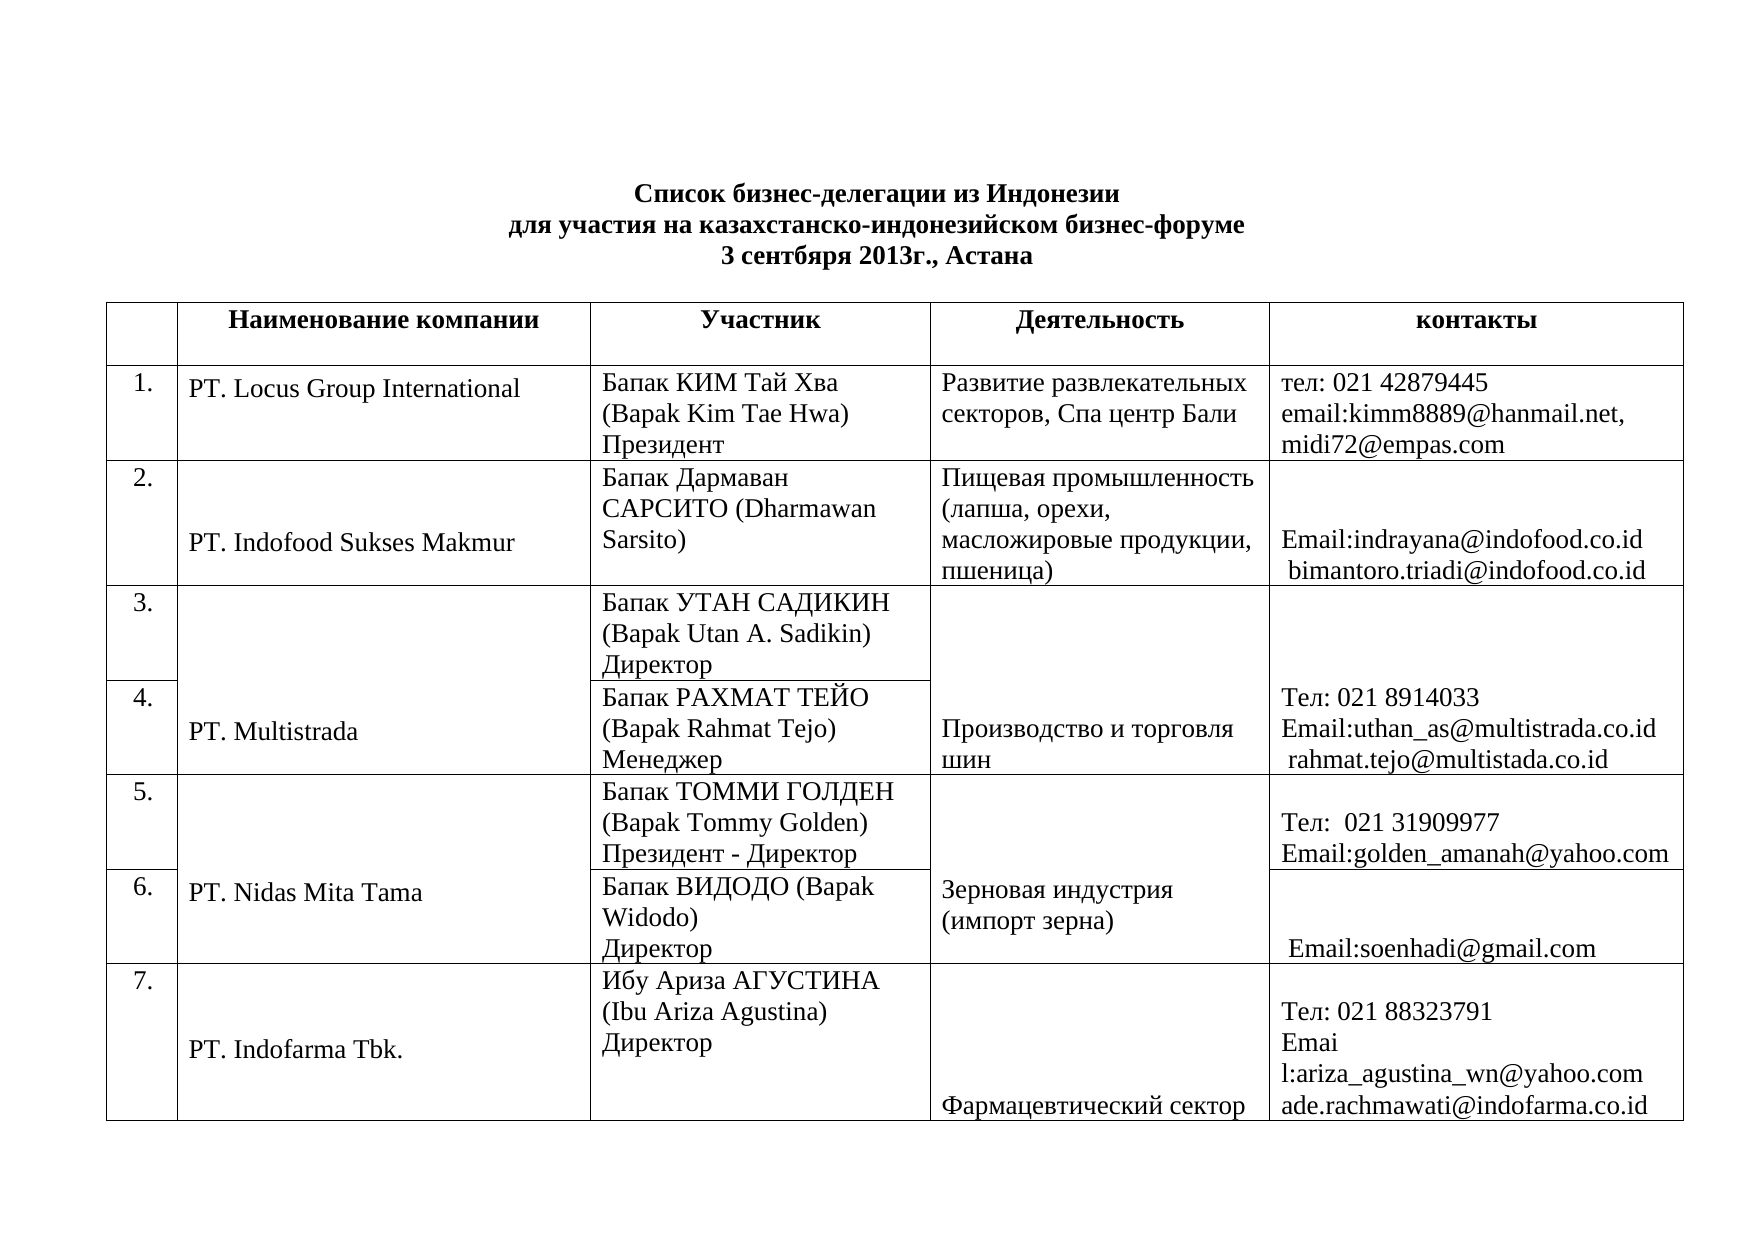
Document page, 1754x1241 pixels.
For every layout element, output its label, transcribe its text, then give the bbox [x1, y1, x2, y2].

table_cell Бапак УТАН САДИКИН (Bapak Utan A. Sadikin) Директор [591, 586, 930, 680]
table_cell тел: 021 42879445 email:kimm8889@hanmail.net, midi72@empas.com [1270, 366, 1683, 459]
table_cell Бапак РАХМАТ ТЕЙО (Bapak Rahmat Tejo) Менеджер [591, 681, 930, 774]
table_header контакты [1270, 303, 1683, 365]
table_cell Тел: 021 8914033 Email:uthan_as@multistrada.co.id rahmat.tejo@multistada.co.id [1270, 586, 1683, 774]
table_cell [107, 461, 177, 585]
table_cell [107, 964, 177, 1120]
table_cell Бапак ВИДОДО (Bapak Widodo) Директор [591, 870, 930, 963]
table_cell [107, 870, 177, 963]
text для участия на казахстанско-индонезийском бизнес-форуме [118, 208, 1636, 239]
table_cell Пищевая промышленность (лапша, орехи, масложировые продукции, пшеница) [931, 461, 1269, 585]
table_cell Фармацевтический сектор [931, 964, 1269, 1120]
table_cell Бапак ТОММИ ГОЛДЕН (Bapak Tommy Golden) Президент - Директор [591, 775, 930, 869]
table_cell Бапак КИМ Тай Хва (Bapak Kim Tae Hwa) Президент [591, 366, 930, 459]
table_cell Email:soenhadi@gmail.com [1270, 870, 1683, 963]
table_header Деятельность [931, 303, 1269, 365]
table_cell Ибу Ариза АГУСТИНА (Ibu Ariza Agustina) Директор [591, 964, 930, 1120]
table_cell PT. Multistrada [178, 586, 590, 774]
table_cell PT. Locus Group International [178, 366, 590, 459]
table_cell Email:indrayana@indofood.co.id bimantoro.triadi@indofood.co.id [1270, 461, 1683, 585]
table_header Участник [591, 303, 930, 365]
text 3 сентбяря 2013г., Астана [118, 239, 1636, 271]
table_cell Зерновая индустрия (импорт зерна) [931, 775, 1269, 963]
table_cell Тел: 021 31909977 Email:golden_amanah@yahoo.com [1270, 775, 1683, 869]
table_cell Бапак Дармаван САРСИТО (Dharmawan Sarsito) [591, 461, 930, 585]
table_cell Тел: 021 88323791 Email:ariza_agustina_wn@yahoo.com ade.rachmawati@indofarma.co.id [1270, 964, 1683, 1120]
table_cell Производство и торговля шин [931, 586, 1269, 774]
table_cell [107, 775, 177, 869]
table_cell PT. Nidas Mita Tama [178, 775, 590, 963]
table_cell [107, 681, 177, 774]
text Список бизнес-делегации из Индонезии [118, 177, 1636, 208]
table_cell [107, 366, 177, 459]
table_cell [107, 586, 177, 680]
table_cell PT. Indofood Sukses Makmur [178, 461, 590, 585]
table_cell PT. Indofarma Tbk. [178, 964, 590, 1120]
table_header [107, 303, 177, 365]
table_cell Развитие развлекательных секторов, Спа центр Бали [931, 366, 1269, 459]
table_header Наименование компании [178, 303, 590, 365]
